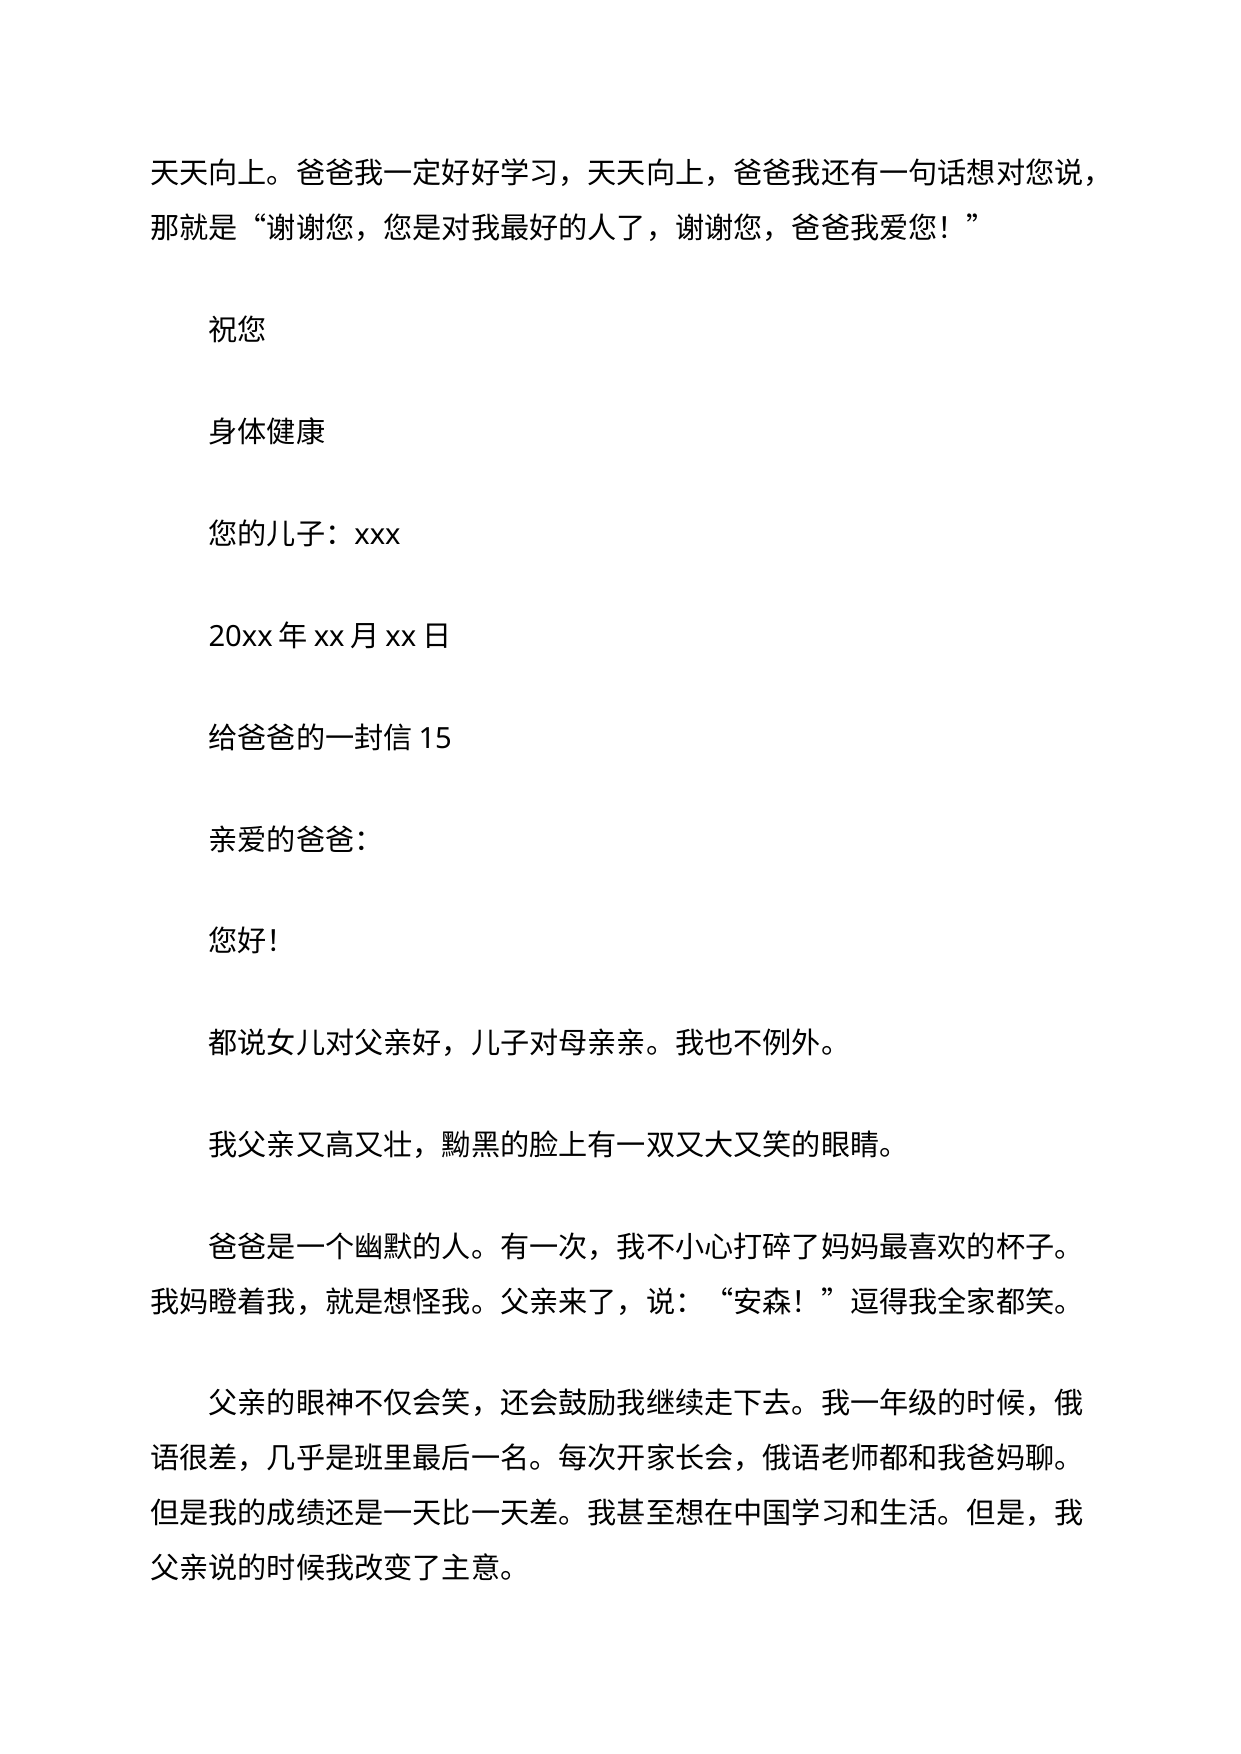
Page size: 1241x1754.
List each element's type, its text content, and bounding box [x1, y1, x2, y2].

text 亲爱的爸爸： [150, 816, 1090, 858]
text 都说女儿对父亲好，儿子对母亲亲。我也不例外。 [150, 1020, 1090, 1062]
text 我父亲又高又壮，黝黑的脸上有一双又大又笑的眼睛。 [150, 1121, 1090, 1164]
text 父亲的眼神不仅会笑，还会鼓励我继续走下去。我一年级的时候，俄语很差，几乎是班里最后一名。每次开家长会，俄语老师都和我爸妈聊。但是我的成绩还是一天比一天差。我甚至想在中国学习和生活。但是，我父亲说的时候我改变了主意。 [150, 1380, 1090, 1587]
text 爸爸是一个幽默的人。有一次，我不小心打碎了妈妈最喜欢的杯子。我妈瞪着我，就是想怪我。父亲来了，说：“安森！”逗得我全家都笑。 [150, 1223, 1090, 1320]
text 祝您 [150, 307, 1090, 349]
text 您好！ [150, 918, 1090, 960]
text 身体健康 [150, 408, 1090, 451]
text 您的儿子：xxx [150, 510, 1090, 553]
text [150, 150, 1090, 247]
text 20xx年xx月xx日 [150, 612, 1090, 654]
text 给爸爸的一封信15 [150, 714, 1090, 757]
